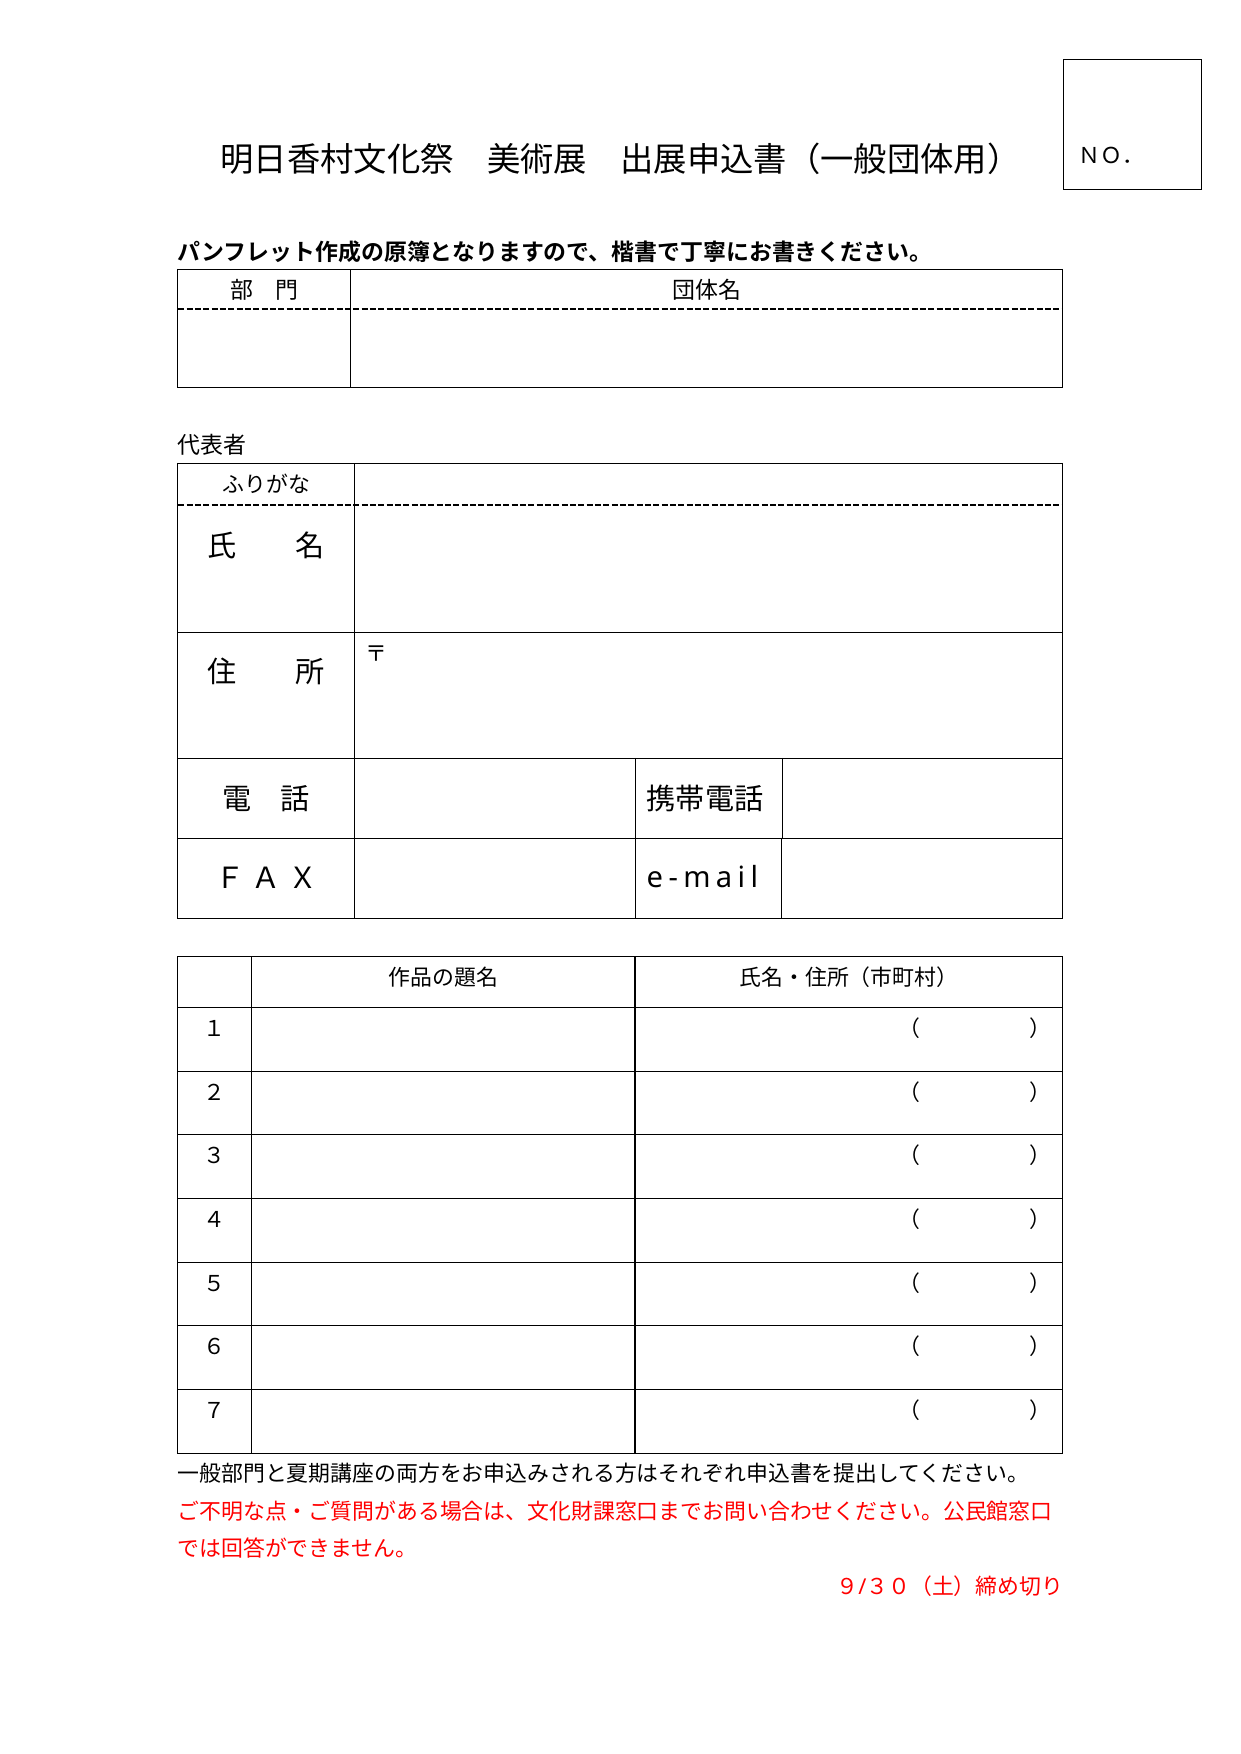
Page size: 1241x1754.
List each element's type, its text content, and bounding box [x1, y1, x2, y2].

table_cell ６ [178, 1326, 251, 1389]
table_header ふりがな [178, 464, 354, 504]
table_cell [355, 759, 635, 838]
table_header 部 門 [178, 270, 350, 307]
text ９/３０（土）締め切り [177, 1566, 1063, 1603]
table_cell １ [178, 1008, 251, 1071]
table_cell [178, 308, 350, 387]
table_cell 住 所 [178, 633, 354, 758]
table_cell （ ） [636, 1072, 1062, 1134]
table_cell 氏 名 [178, 504, 354, 632]
table_cell （ ） [636, 1326, 1062, 1389]
table_cell ４ [178, 1199, 251, 1262]
table_cell ２ [178, 1072, 251, 1134]
table_cell [355, 504, 1062, 632]
table_cell ７ [178, 1390, 251, 1452]
table_cell （ ） [636, 1008, 1062, 1071]
table_cell ３ [178, 1135, 251, 1198]
table_cell [355, 839, 635, 917]
table_cell [351, 308, 1062, 387]
table_cell [782, 839, 1062, 917]
table_cell [252, 1263, 634, 1325]
table_cell ＦＡＸ [178, 839, 354, 917]
table_cell [252, 1008, 634, 1071]
table_header 作品の題名 [252, 957, 634, 1007]
table_header 氏名・住所（市町村） [636, 957, 1062, 1007]
table_header [178, 957, 251, 1007]
table_cell （ ） [636, 1390, 1062, 1452]
table_cell e-mail [636, 839, 781, 917]
text パンフレット作成の原簿となりますので、楷書で丁寧にお書きください。 [177, 231, 1063, 269]
text ご不明な点・ご質問がある場合は、文化財課窓口までお問い合わせください。公民館窓口では回答ができません。 [177, 1491, 1063, 1566]
table_cell [252, 1199, 634, 1262]
table_cell [783, 759, 1062, 838]
text 一般部門と夏期講座の両方をお申込みされる方はそれぞれ申込書を提出してください。 [177, 1454, 1063, 1491]
table_header [355, 464, 1062, 504]
table_cell 電話 [178, 759, 354, 838]
table_cell [252, 1135, 634, 1198]
table_cell 〒 [355, 633, 1062, 758]
table_cell [252, 1326, 634, 1389]
table_cell （ ） [636, 1263, 1062, 1325]
table_cell [252, 1072, 634, 1134]
text 明日香村文化祭 美術展 出展申込書（一般団体用） [177, 119, 1063, 194]
table_header 団体名 [351, 270, 1062, 307]
text 代表者 [177, 425, 1063, 463]
table_cell （ ） [636, 1199, 1062, 1262]
table_cell （ ） [636, 1135, 1062, 1198]
table_cell 携帯電話 [636, 759, 782, 838]
table_cell ５ [178, 1263, 251, 1325]
table_cell [252, 1390, 634, 1452]
